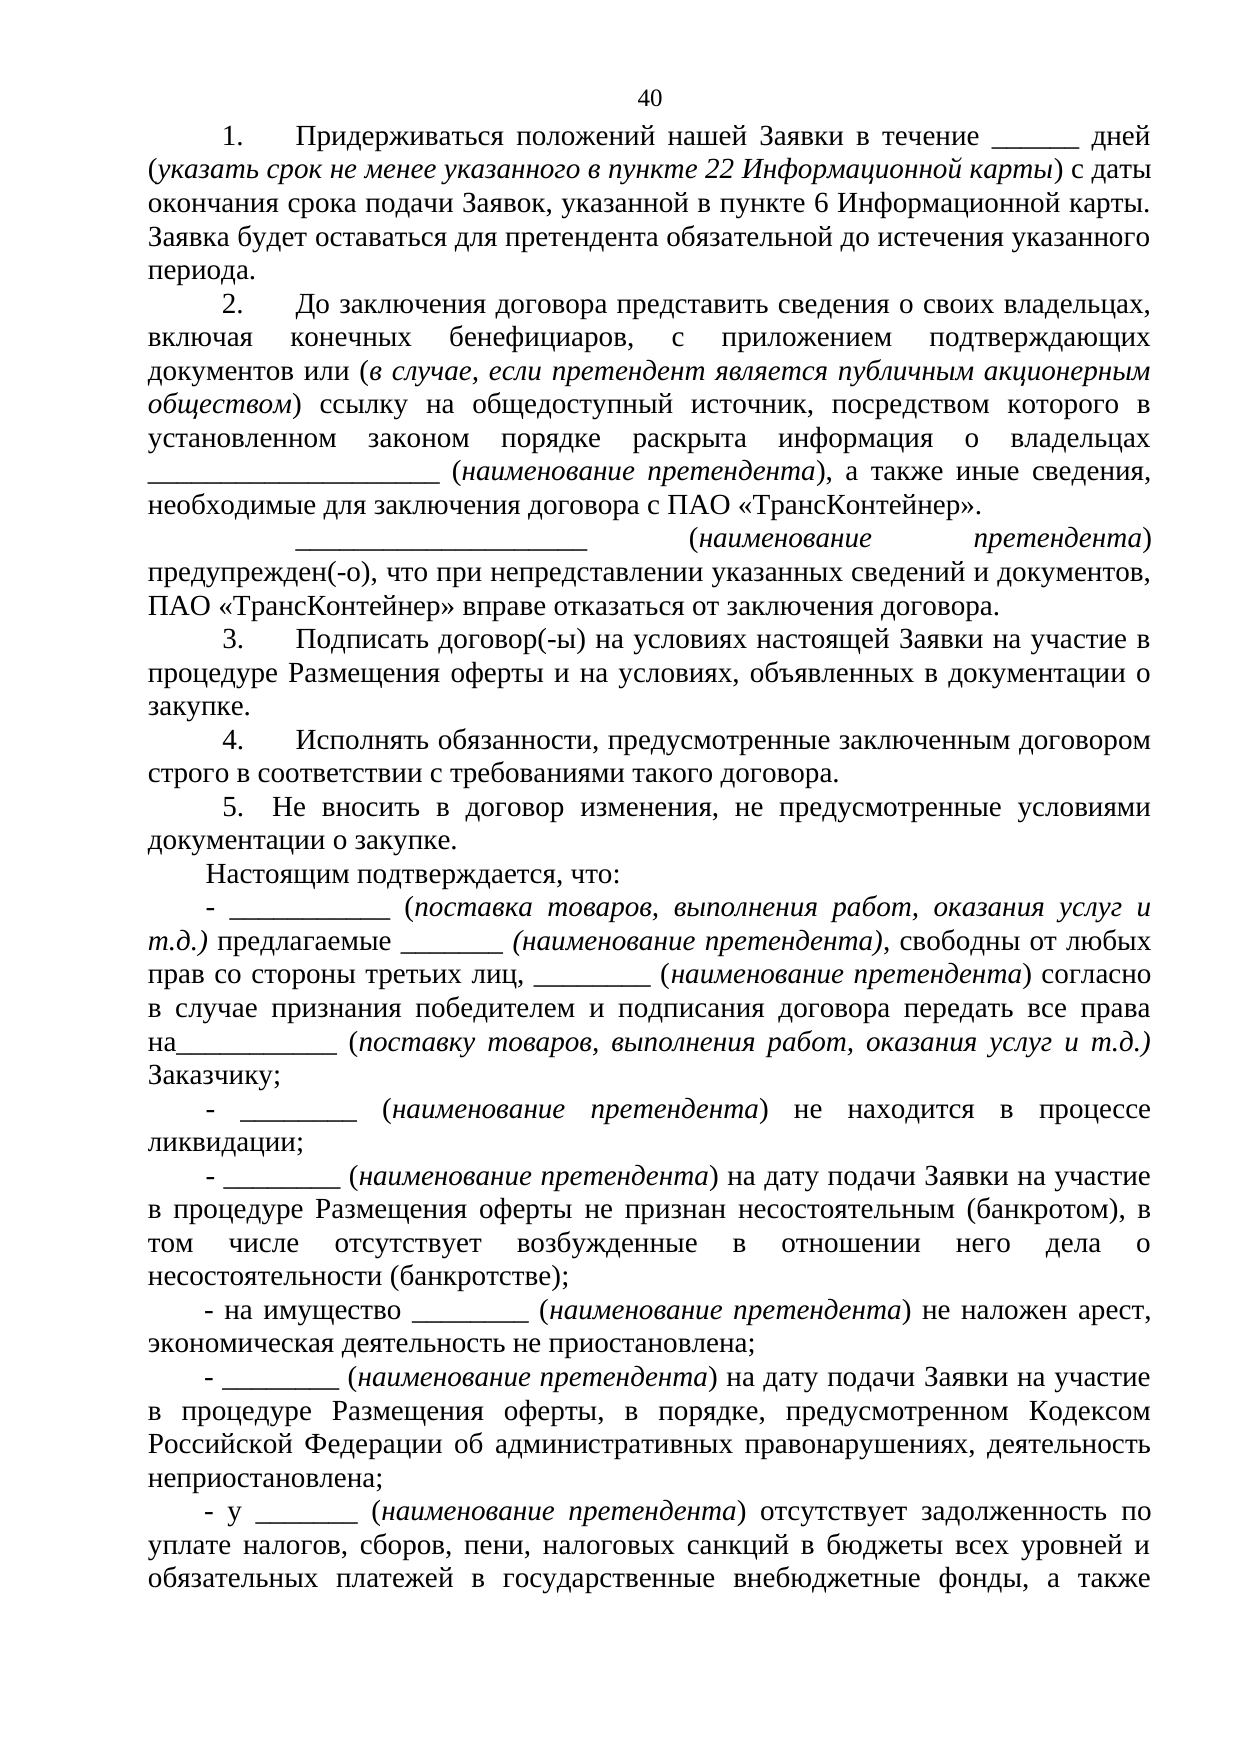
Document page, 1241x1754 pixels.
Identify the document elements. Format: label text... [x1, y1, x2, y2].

text - ________ (наименование претендента) на дату подачи Заявки на участие в процедуре Размещения оферты не признан несостоятельным (банкротом), в том числе отсутствует возбужденные в отношении него дела о несостоятельности (банкротстве); [148, 1158, 1152, 1292]
text ____________________ (наименование претендента) предупрежден(-о), что при непредставлении указанных сведений и документов, ПАО «ТрансКонтейнер» вправе отказаться от заключения договора. [148, 521, 1152, 621]
list До заключения договора представить сведения о своих владельцах, включая конечных бенефициаров, с приложением подтверждающих документов или (в случае, если претендент является публичным акционерным обществом) ссылку на общедоступный источник, посредством которого в установленном законом порядке раскрыта информация о владельцах ____________________ (наименование претендента), а также иные сведения, необходимые для заключения договора с ПАО «ТрансКонтейнер». [148, 286, 1152, 521]
text Настоящим подтверждается, что: [148, 856, 1152, 889]
text - ________ (наименование претендента) на дату подачи Заявки на участие в процедуре Размещения оферты, в порядке, предусмотренном Кодексом Российской Федерации об административных правонарушениях, деятельность неприостановлена; [148, 1359, 1152, 1493]
list Придерживаться положений нашей Заявки в течение ______ дней (указать срок не менее указанного в пункте 22 Информационной карты) с даты окончания срока подачи Заявок, указанной в пункте 6 Информационной карты. Заявка будет оставаться для претендента обязательной до истечения указанного периода. [148, 118, 1152, 286]
list Подписать договор(-ы) на условиях настоящей Заявки на участие в процедуре Размещения оферты и на условиях, объявленных в документации о закупке. [148, 621, 1152, 722]
text - ________ (наименование претендента) не находится в процессе ликвидации; [148, 1091, 1152, 1158]
list Исполнять обязанности, предусмотренные заключенным договором строго в соответствии с требованиями такого договора. [148, 722, 1152, 789]
text - на имущество ________ (наименование претендента) не наложен арест, экономическая деятельность не приостановлена; [148, 1292, 1152, 1359]
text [148, 1493, 1152, 1594]
list Не вносить в договор изменения, не предусмотренные условиями документации о закупке. [148, 789, 1152, 856]
text - ___________ (поставка товаров, выполнения работ, оказания услуг и т.д.) предлагаемые _______ (наименование претендента), свободны от любых прав со стороны третьих лиц, ________ (наименование претендента) согласно в случае признания победителем и подписания договора передать все права на___________ (поставку товаров, выполнения работ, оказания услуг и т.д.) Заказчику; [148, 889, 1152, 1091]
